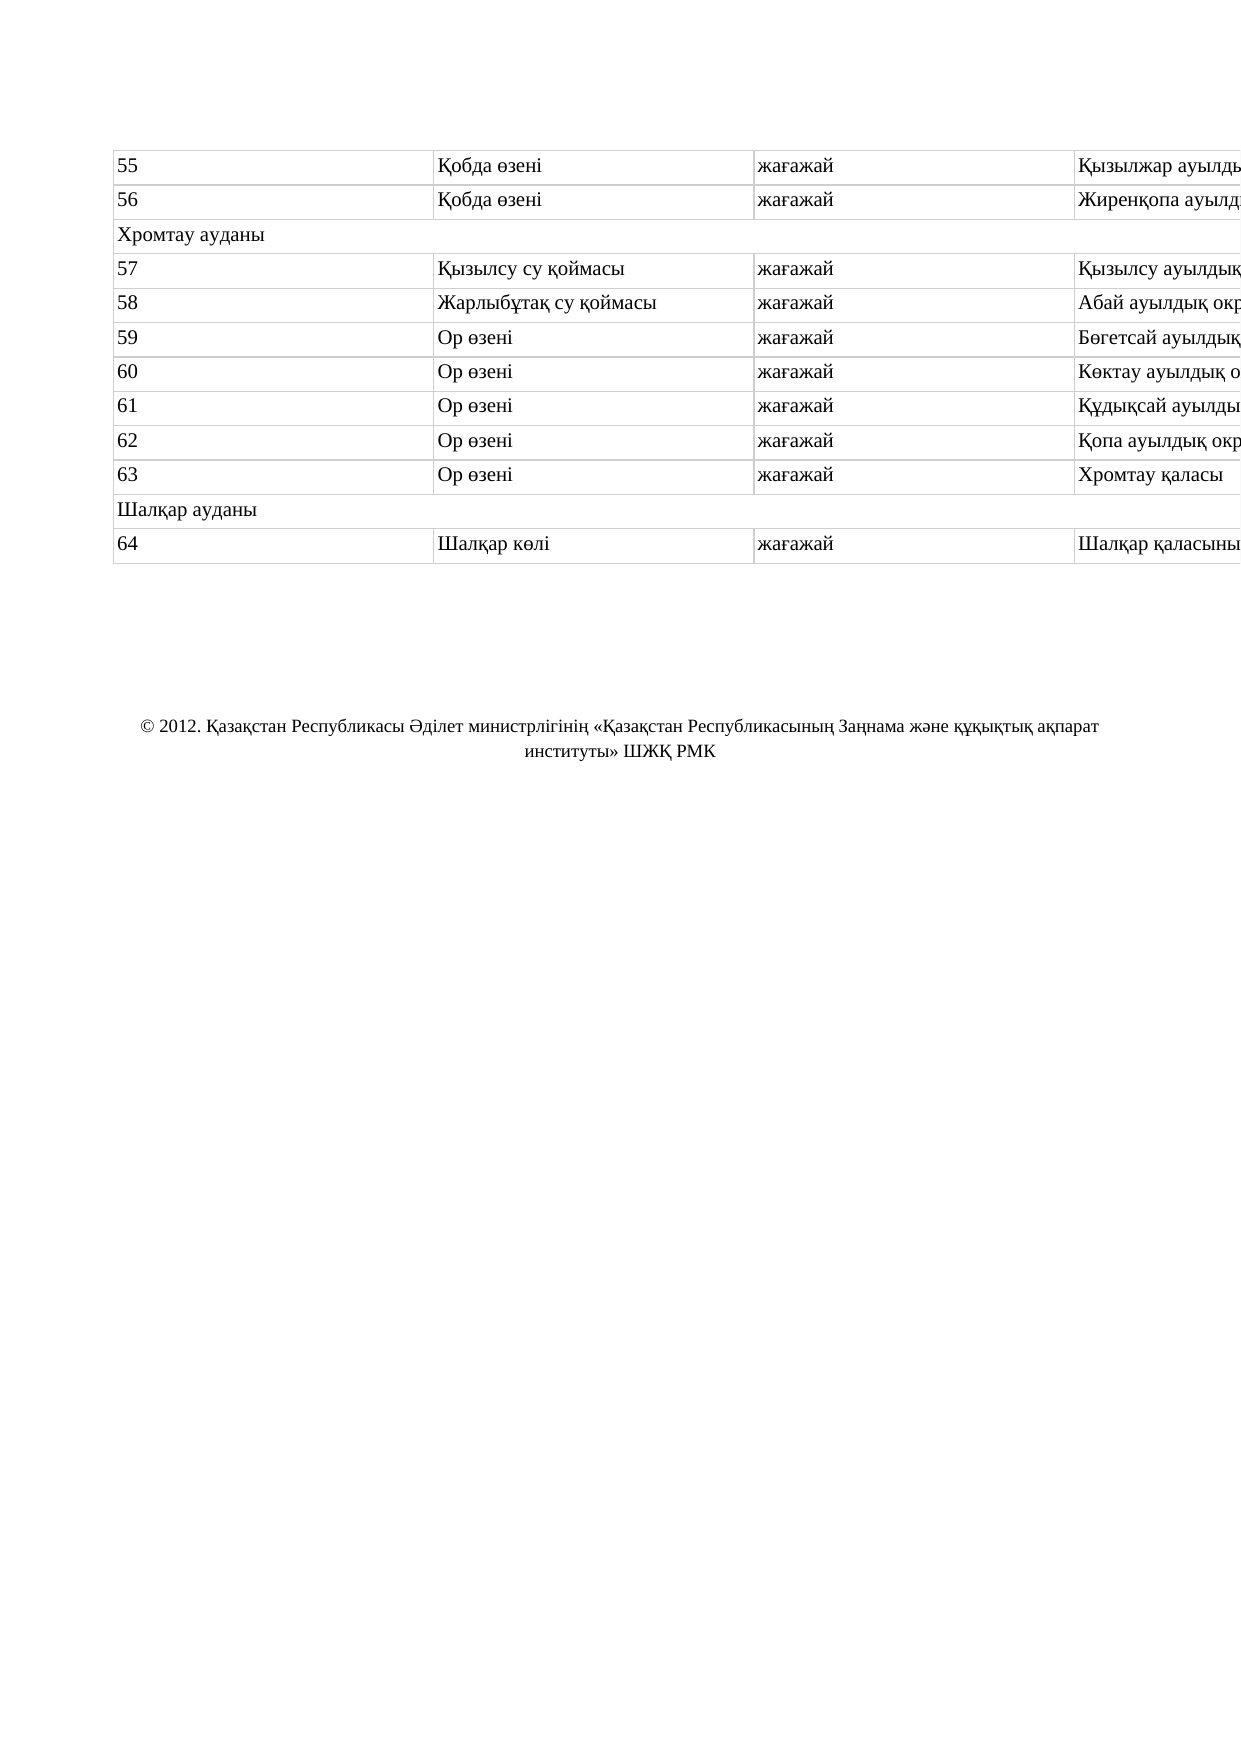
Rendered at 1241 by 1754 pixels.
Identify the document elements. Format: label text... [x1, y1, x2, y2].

table_cell Ор өзені [434, 358, 753, 391]
table_cell жағажай [755, 529, 1074, 562]
table_cell 62 [114, 426, 433, 459]
table_cell Қобда өзені [434, 151, 753, 184]
table_cell 57 [114, 254, 433, 287]
table_cell 60 [114, 358, 433, 391]
table_cell 61 [114, 392, 433, 425]
table_cell 58 [114, 289, 433, 322]
table_cell Қызылсу ауылдық округі [1075, 254, 1240, 287]
table_cell жағажай [755, 323, 1074, 356]
table_cell Қопа ауылдық округі [1075, 426, 1240, 459]
table_cell жағажай [755, 392, 1074, 425]
table_cell Бөгетсай ауылдық округі [1075, 323, 1240, 356]
table_cell 59 [114, 323, 433, 356]
table_cell жағажай [755, 151, 1074, 184]
text © 2012. Қазақстан Республикасы Әділет министрлігінің «Қазақстан Республикасының Заңнама және құқықтық ақпарат институты» ШЖҚ РМК [112, 715, 1128, 761]
table_cell Қызылсу су қоймасы [434, 254, 753, 287]
table_cell жағажай [755, 186, 1074, 219]
table_cell 55 [114, 151, 433, 184]
table_cell Ор өзені [434, 461, 753, 494]
table_cell жағажай [755, 426, 1074, 459]
table_cell Ор өзені [434, 426, 753, 459]
table_cell 56 [114, 186, 433, 219]
table_cell жағажай [755, 289, 1074, 322]
table_cell жағажай [755, 254, 1074, 287]
table_cell Хромтау қаласы [1075, 461, 1240, 494]
table_cell Шалқар қаласының шекарасында [1075, 529, 1240, 562]
table_cell Құдықсай ауылдық округі [1075, 392, 1240, 425]
table_cell Ор өзені [434, 323, 753, 356]
table_cell Шалқар көлі [434, 529, 753, 562]
table_cell Абай ауылдық округі [1075, 289, 1240, 322]
table_cell 63 [114, 461, 433, 494]
table_cell 64 [114, 529, 433, 562]
table_cell Ор өзені [434, 392, 753, 425]
table_cell Жарлыбұтақ су қоймасы [434, 289, 753, 322]
table_cell Хромтау ауданы [114, 220, 1240, 253]
table_cell Қызылжар ауылдық округі [1075, 151, 1240, 184]
table_cell Қобда өзені [434, 186, 753, 219]
table_cell Шалқар ауданы [114, 495, 1240, 528]
table_cell жағажай [755, 461, 1074, 494]
table_cell Жиренқопа ауылдық округі [1075, 186, 1240, 219]
table_cell Көктау ауылдық округі [1075, 358, 1240, 391]
table_cell жағажай [755, 358, 1074, 391]
